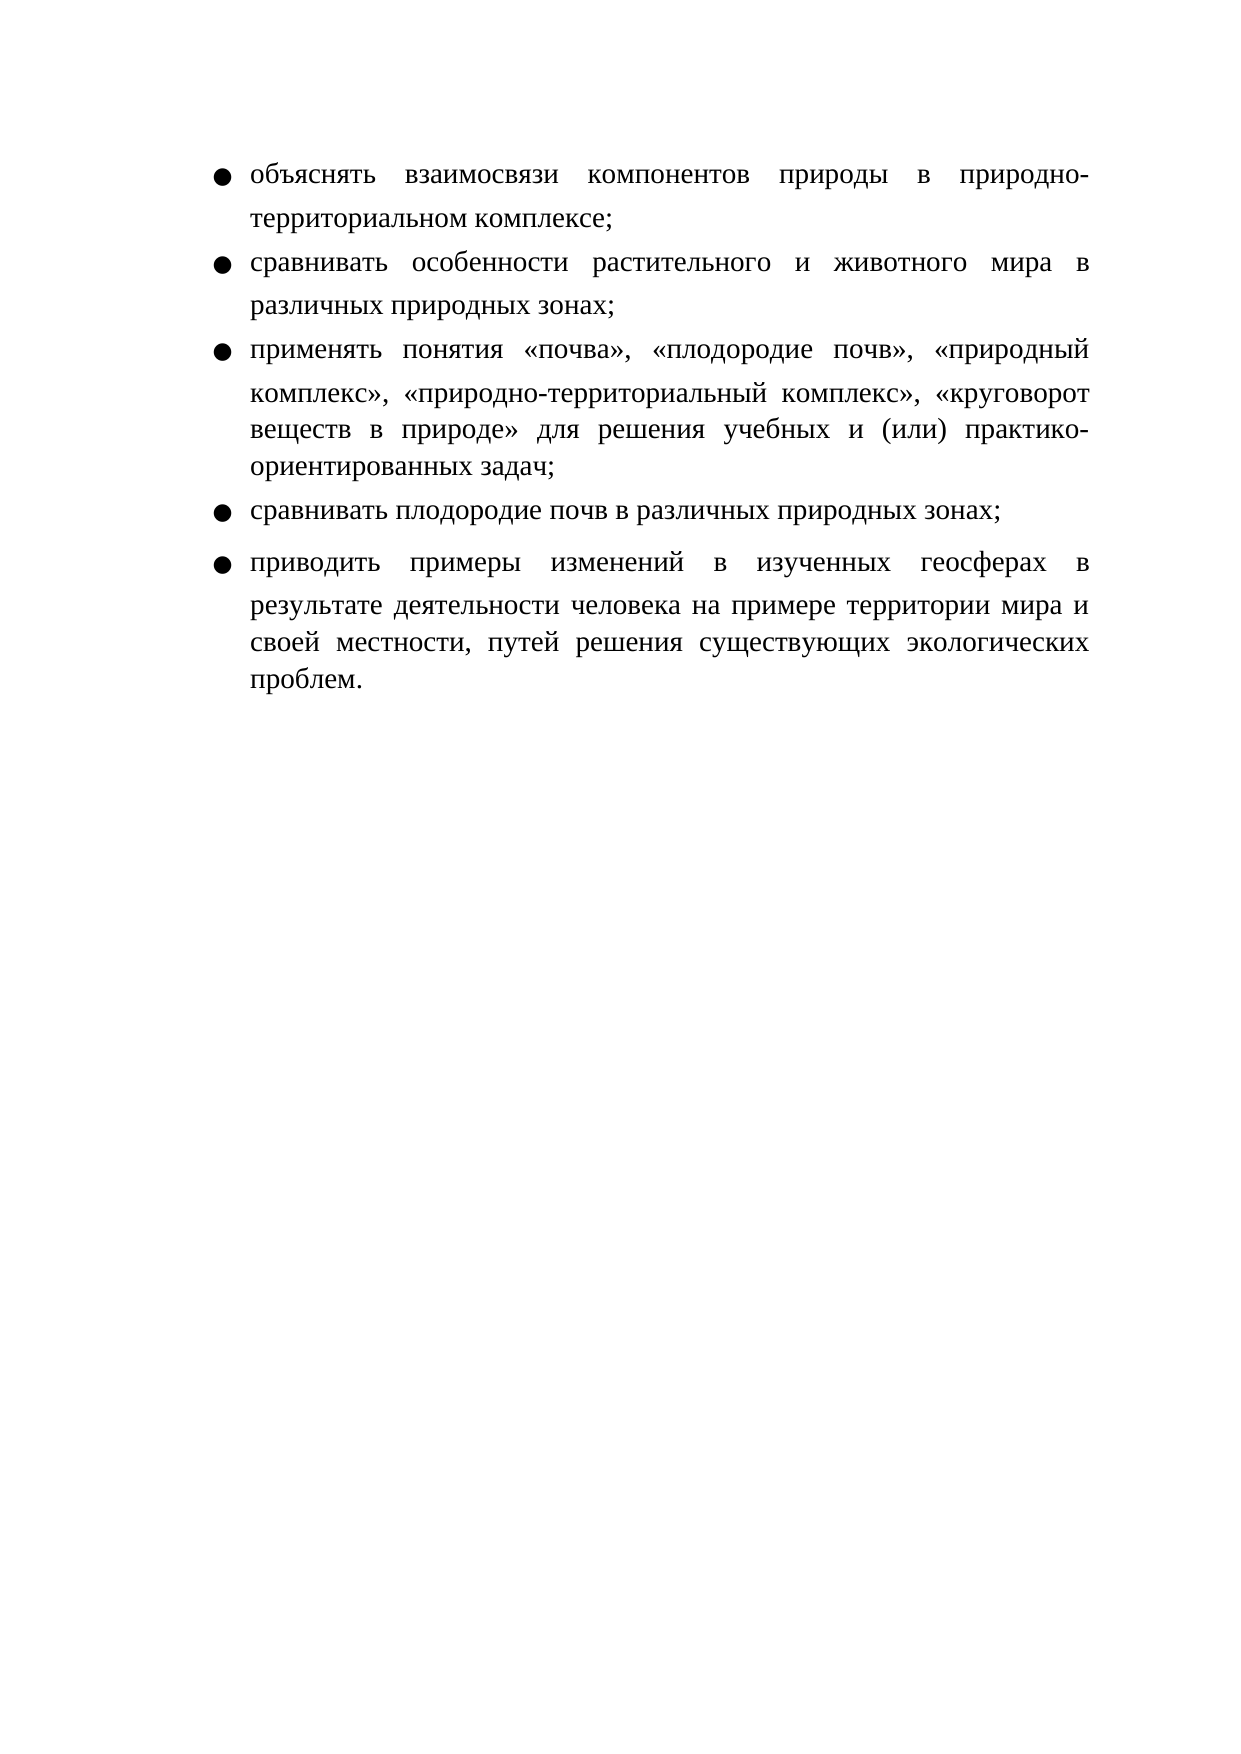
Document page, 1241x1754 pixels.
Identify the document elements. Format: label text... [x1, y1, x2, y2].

list применять понятия «почва», «плодородие почв», «природный комплекс», «природно-территориальный комплекс», «круговорот веществ в природе» для решения учебных и (или) практико-ориентированных задач; [212, 324, 1090, 482]
list сравнивать плодородие почв в различных природных зонах; [212, 485, 1090, 532]
list сравнивать особенности растительного и животного мира в различных природных зонах; [212, 237, 1090, 321]
list объяснять взаимосвязи компонентов природы в природно-территориальном комплексе; [212, 150, 1090, 234]
list приводить примеры изменений в изученных геосферах в результате деятельности человека на примере территории мира и своей местности, путей решения существующих экологических проблем. [212, 537, 1090, 694]
